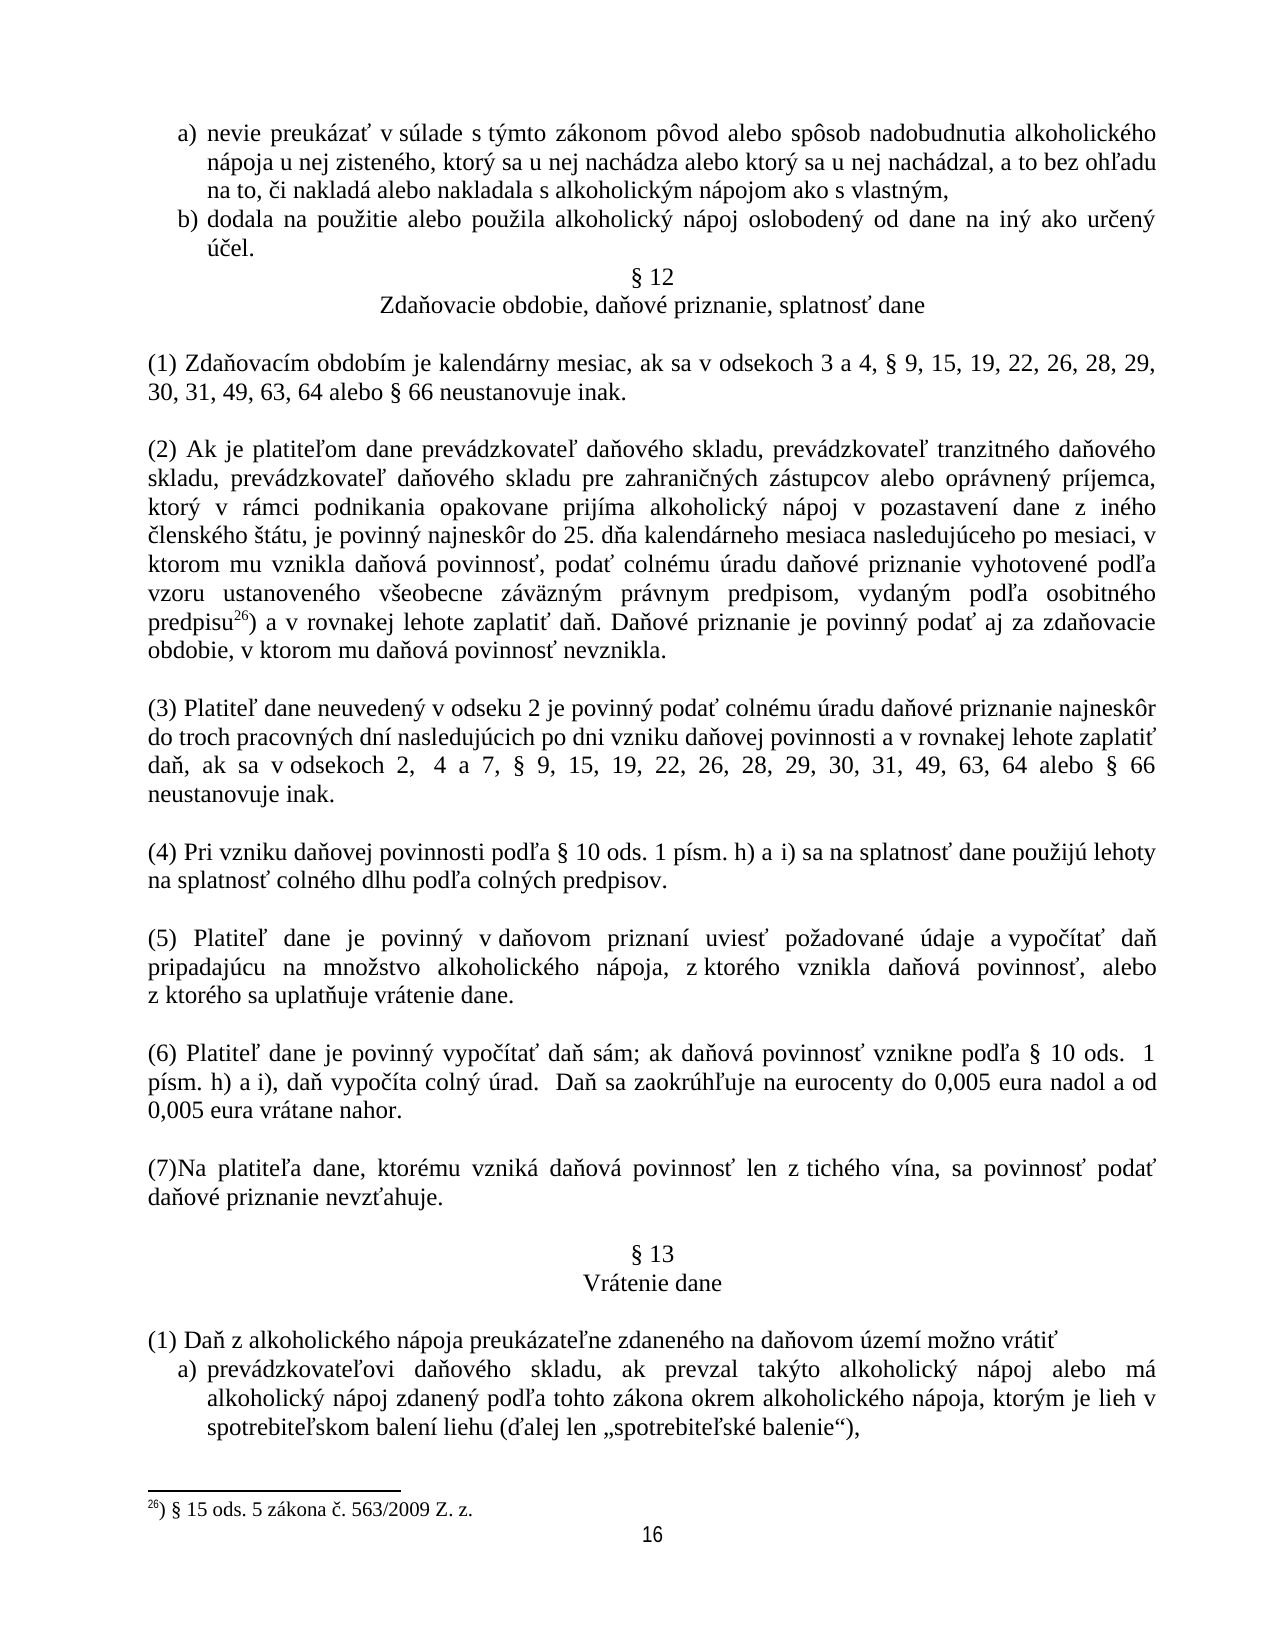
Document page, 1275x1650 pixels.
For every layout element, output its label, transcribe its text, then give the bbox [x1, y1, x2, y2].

list Platiteľ dane je povinný v daňovom priznaní uviesť požadované údaje a vypočítať daň pripadajúcu na množstvo alkoholického nápoja, z ktorého vznikla daňová povinnosť, alebo z ktorého sa uplatňuje vrátenie dane. [148, 923, 1157, 1009]
list nevie preukázať v súlade s týmto zákonom pôvod alebo spôsob nadobudnutia alkoholického nápoja u nej zisteného, ktorý sa u nej nachádza alebo ktorý sa u nej nachádzal, a to bez ohľadu na to, či nakladá alebo nakladala s alkoholickým nápojom ako s vlastným, [177, 118, 1157, 204]
list Platiteľ dane je povinný vypočítať daň sám; ak daňová povinnosť vznikne podľa § 10 ods. 1 písm. h) a i), daň vypočíta colný úrad. Daň sa zaokrúhľuje na eurocenty do 0,005 eura nadol a od 0,005 eura vrátane nahor. [148, 1038, 1157, 1124]
text § 13 [148, 1239, 1157, 1268]
text § 12 [148, 262, 1157, 291]
list prevádzkovateľovi daňového skladu, ak prevzal takýto alkoholický nápoj alebo má alkoholický nápoj zdanený podľa tohto zákona okrem alkoholického nápoja, ktorým je lieh v spotrebiteľskom balení liehu (ďalej len „spotrebiteľské balenie“), [177, 1354, 1157, 1441]
list Zdaňovacím obdobím je kalendárny mesiac, ak sa v odsekoch 3 a 4, § 9, 15, 19, 22, 26, 28, 29, 30, 31, 49, 63, 64 alebo § 66 neustanovuje inak. [148, 348, 1157, 406]
list Na platiteľa dane, ktorému vzniká daňová povinnosť len z tichého vína, sa povinnosť podať daňové priznanie nevzťahuje. [148, 1153, 1157, 1211]
list Pri vzniku daňovej povinnosti podľa § 10 ods. 1 písm. h) a i) sa na splatnosť dane použijú lehoty na splatnosť colného dlhu podľa colných predpisov. [148, 837, 1157, 894]
list dodala na použitie alebo použila alkoholický nápoj oslobodený od dane na iný ako určený účel. [177, 204, 1157, 262]
list Platiteľ dane neuvedený v odseku 2 je povinný podať colnému úradu daňové priznanie najneskôr do troch pracovných dní nasledujúcich po dni vzniku daňovej povinnosti a v rovnakej lehote zaplatiť daň, ak sa v odsekoch 2, 4 a 7, § 9, 15, 19, 22, 26, 28, 29, 30, 31, 49, 63, 64 alebo § 66 neustanovuje inak. [148, 693, 1157, 808]
list Ak je platiteľom dane prevádzkovateľ daňového skladu, prevádzkovateľ tranzitného daňového skladu, prevádzkovateľ daňového skladu pre zahraničných zástupcov alebo oprávnený príjemca, ktorý v rámci podnikania opakovane prijíma alkoholický nápoj v pozastavení dane z iného členského štátu, je povinný najneskôr do 25. dňa kalendárneho mesiaca nasledujúceho po mesiaci, v ktorom mu vznikla daňová povinnosť, podať colnému úradu daňové priznanie vyhotovené podľa vzoru ustanoveného všeobecne záväzným právnym predpisom, vydaným podľa osobitného predpisu) a v rovnakej lehote zaplatiť daň. Daňové priznanie je povinný podať aj za zdaňovacie obdobie, v ktorom mu daňová povinnosť nevznikla. [148, 434, 1157, 664]
text Vrátenie dane [148, 1268, 1157, 1297]
list Daň z alkoholického nápoja preukázateľne zdaneného na daňovom území možno vrátiť [148, 1326, 1157, 1354]
text Zdaňovacie obdobie, daňové priznanie, splatnosť dane [148, 291, 1157, 319]
